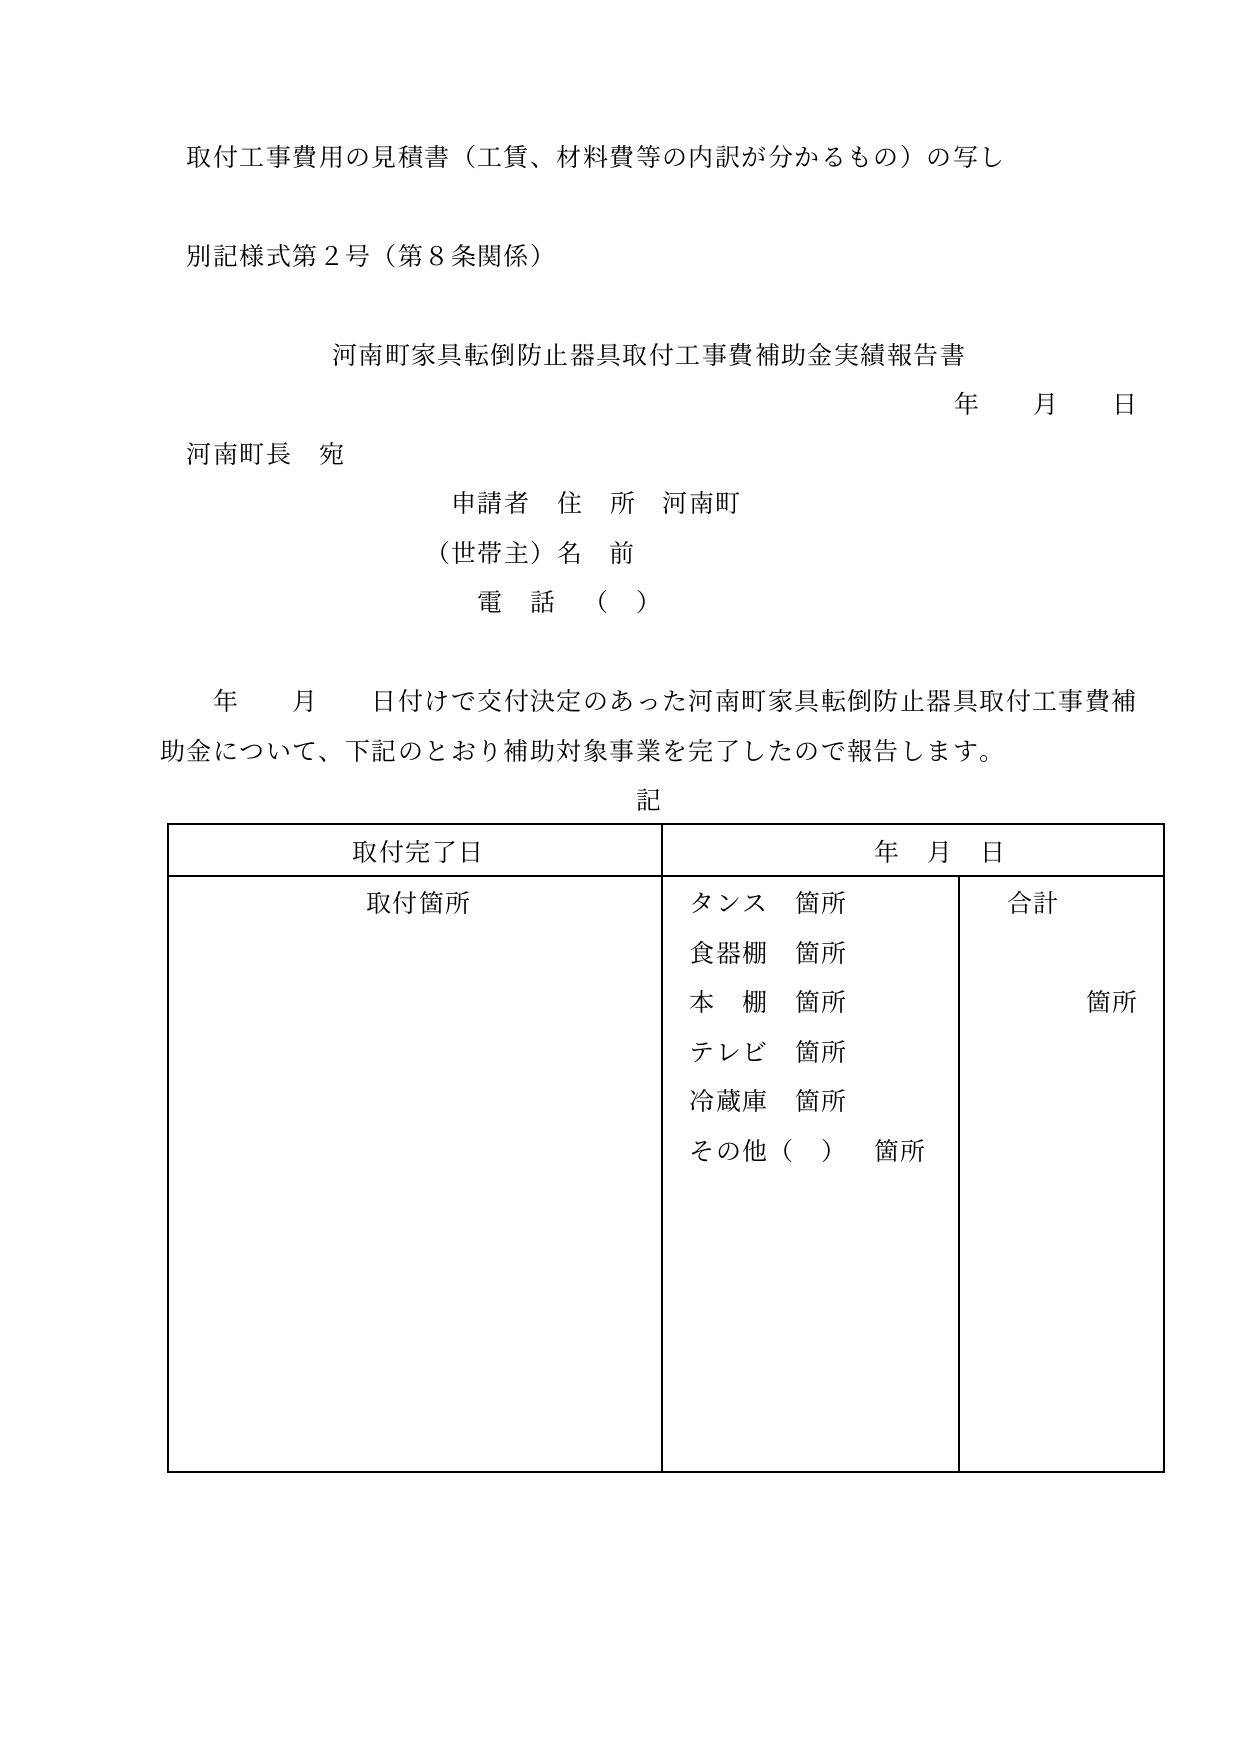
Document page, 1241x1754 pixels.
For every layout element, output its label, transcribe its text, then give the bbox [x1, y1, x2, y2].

text 記 [160, 774, 1139, 823]
text 取付工事費用の見積書（工賃、材料費等の内訳が分かるもの）の写し [160, 131, 1139, 180]
table_cell 取付箇所 [169, 877, 661, 1471]
text （世帯主）名 前 [160, 526, 1139, 576]
text 年 月 日付けで交付決定のあった河南町家具転倒防止器具取付工事費補助金について、下記のとおり補助対象事業を完了したので報告します。 [160, 675, 1139, 774]
text 電 話 （ ） [160, 576, 1139, 625]
text 河南町家具転倒防止器具取付工事費補助金実績報告書 [160, 328, 1139, 378]
text 申請者 住 所 河南町 [160, 477, 1084, 526]
text 年 月 日 [160, 378, 1139, 427]
table_header 年 月 日 [663, 825, 1163, 875]
text 別記様式第２号（第８条関係） [160, 229, 1139, 279]
table_cell タンス 箇所 食器棚 箇所 本 棚 箇所 テレビ 箇所 冷蔵庫 箇所 その他（ ） 箇所 [663, 877, 958, 1471]
table_cell 合計 箇所 [960, 877, 1163, 1471]
table_header 取付完了日 [169, 825, 661, 875]
text 河南町長 宛 [160, 427, 1139, 477]
